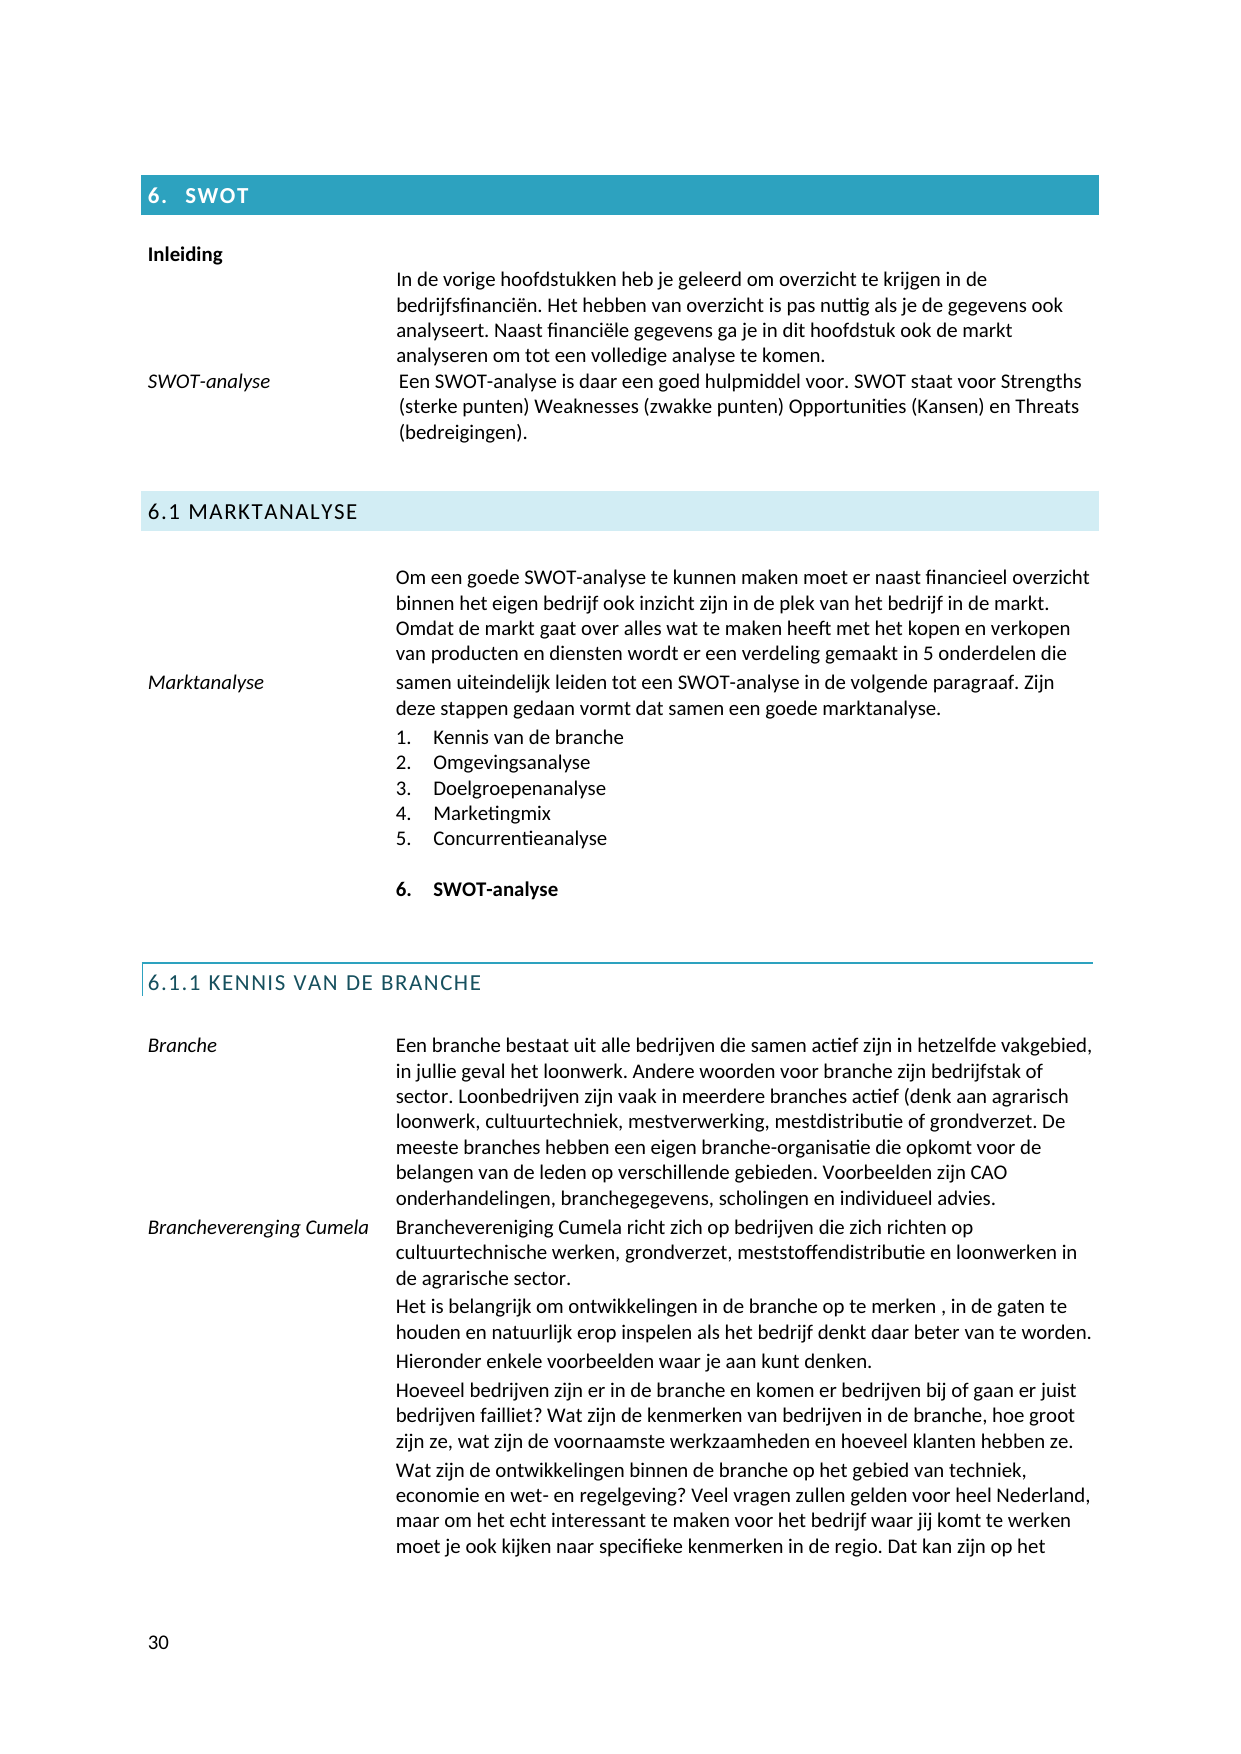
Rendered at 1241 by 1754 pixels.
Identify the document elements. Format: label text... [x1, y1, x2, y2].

subtitle SWOT [148, 181, 1093, 209]
text In de vorige hoofdstukken heb je geleerd om overzicht te krijgen in de bedrijfsfinanciën. Het hebben van overzicht is pas nuttig als je de gegevens ook analyseert. Naast financiële gegevens ga je in dit hoofdstuk ook de markt analyseren om tot een volledige analyse te komen. [396, 266, 1095, 368]
text Brancheverenging Cumela Branchevereniging Cumela richt zich op bedrijven die zich richten op cultuurtechnische werken, grondverzet, meststoffendistributie en loonwerken in de agrarische sector. [148, 1214, 1095, 1290]
subtitle 6.1.1 Kennis van de branche [143, 964, 1093, 996]
list Marketingmix [396, 800, 1095, 826]
subtitle 6.1 Marktanalyse [148, 497, 1093, 525]
list Concurrentieanalyse [396, 826, 1095, 851]
list Doelgroepenanalyse [396, 775, 1095, 800]
text Hoeveel bedrijven zijn er in de branche en komen er bedrijven bij of gaan er juist bedrijven failliet? Wat zijn de kenmerken van bedrijven in de branche, hoe groot zijn ze, wat zijn de voornaamste werkzaamheden en hoeveel klanten hebben ze. [148, 1377, 1095, 1453]
text Hieronder enkele voorbeelden waar je aan kunt denken. [148, 1348, 1095, 1373]
text Branche Een branche bestaat uit alle bedrijven die samen actief zijn in hetzelfde vakgebied, in jullie geval het loonwerk. Andere woorden voor branche zijn bedrijfstak of sector. Loonbedrijven zijn vaak in meerdere branches actief (denk aan agrarisch loonwerk, cultuurtechniek, mestverwerking, mestdistributie of grondverzet. De meeste branches hebben een eigen branche-organisatie die opkomt voor de belangen van de leden op verschillende gebieden. Voorbeelden zijn CAO onderhandelingen, branchegegevens, scholingen en individueel advies. [148, 1032, 1095, 1210]
text Om een goede SWOT-analyse te kunnen maken moet er naast financieel overzicht binnen het eigen bedrijf ook inzicht zijn in de plek van het bedrijf in de markt. Omdat de markt gaat over alles wat te maken heeft met het kopen en verkopen van producten en diensten wordt er een verdeling gemaakt in 5 onderdelen die [396, 564, 1095, 666]
text SWOT-analyse Een SWOT-analyse is daar een goed hulpmiddel voor. SWOT staat voor Strengths (sterke punten) Weaknesses (zwakke punten) Opportunities (Kansen) en Threats (bedreigingen). [148, 368, 1095, 444]
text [148, 1457, 1095, 1558]
list Omgevingsanalyse [396, 749, 1095, 775]
list SWOT-analyse [396, 876, 1095, 902]
list Kennis van de branche [396, 724, 1095, 749]
text Marktanalyse samen uiteindelijk leiden tot een SWOT-analyse in de volgende paragraaf. Zijn deze stappen gedaan vormt dat samen een goede marktanalyse. [148, 669, 1095, 720]
text Inleiding [148, 241, 1093, 266]
text Het is belangrijk om ontwikkelingen in de branche op te merken , in de gaten te houden en natuurlijk erop inspelen als het bedrijf denkt daar beter van te worden. [148, 1294, 1095, 1344]
